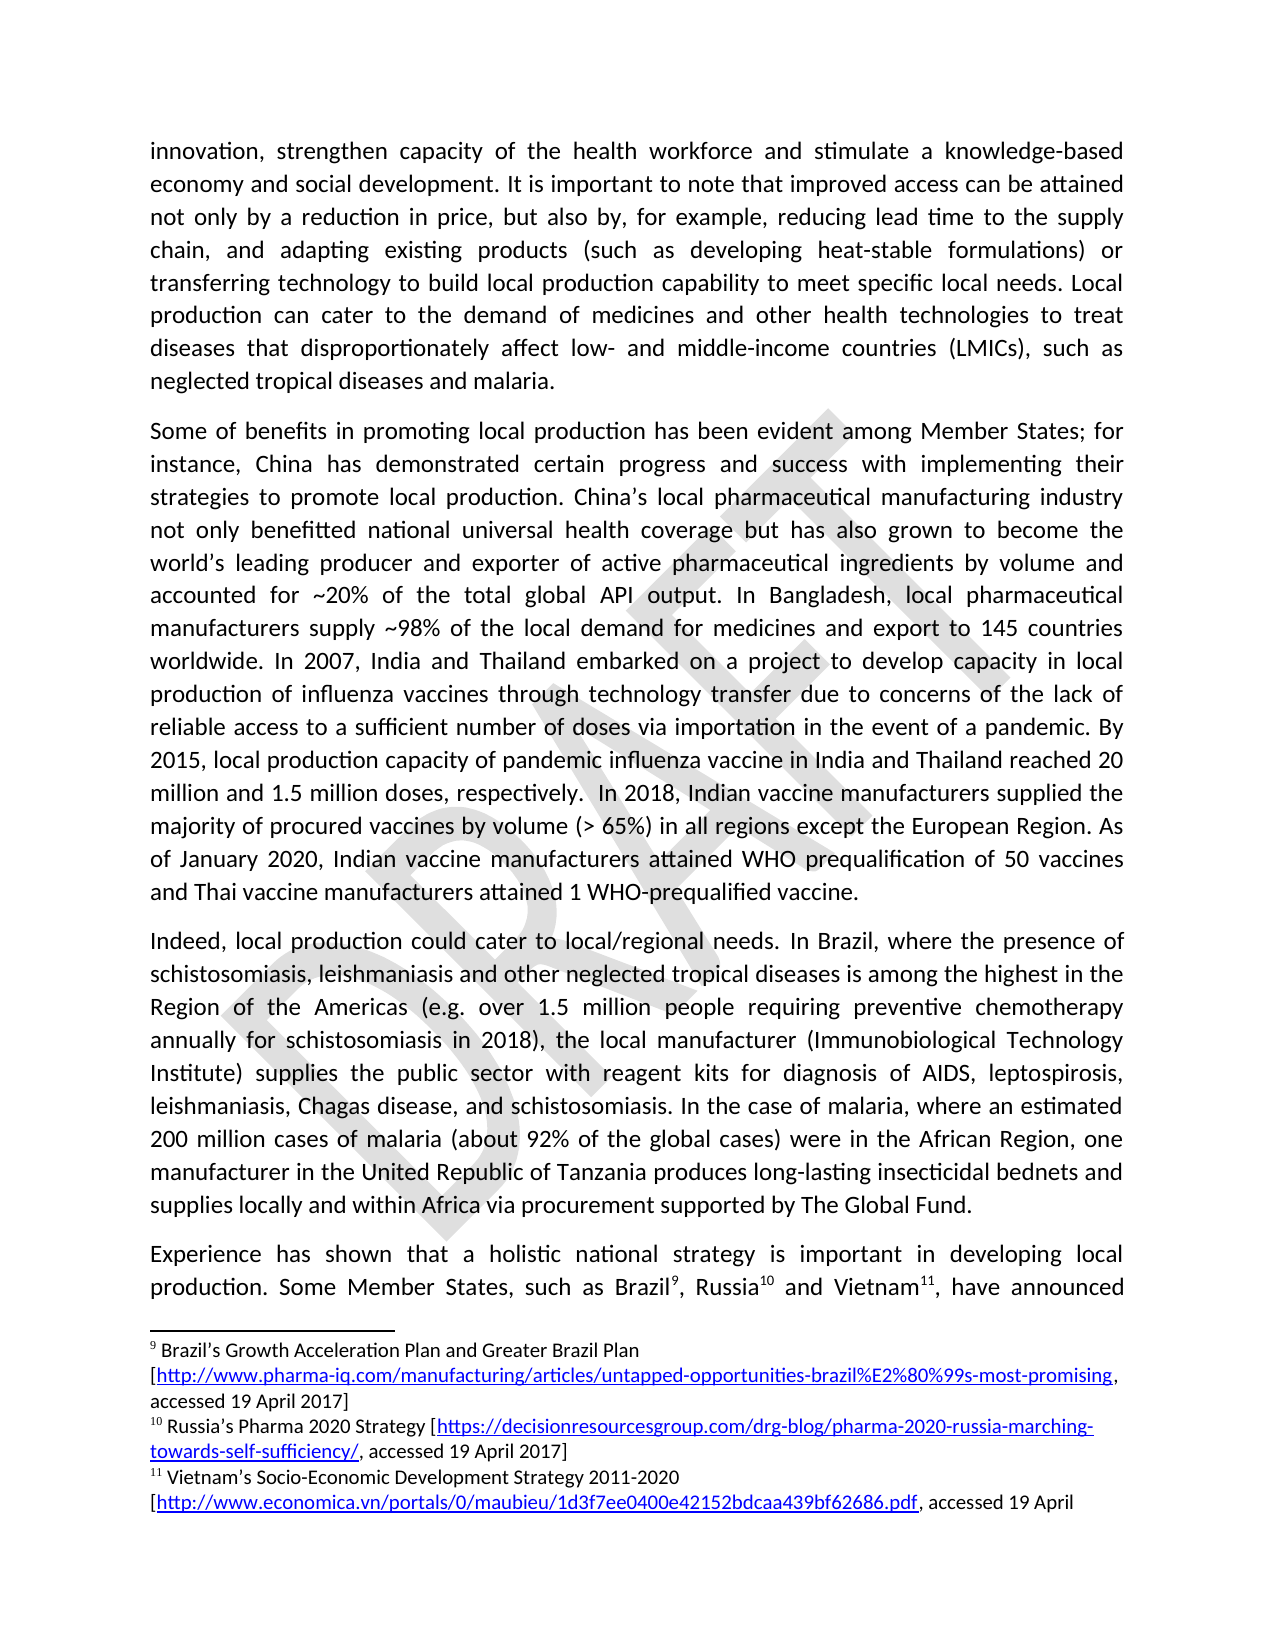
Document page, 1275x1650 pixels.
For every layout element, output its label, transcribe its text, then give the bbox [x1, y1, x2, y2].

text Some of benefits in promoting local production has been evident among Member States; for instance, China has demonstrated certain progress and success with implementing their strategies to promote local production. China’s local pharmaceutical manufacturing industry not only benefitted national universal health coverage but has also grown to become the world’s leading producer and exporter of active pharmaceutical ingredients by volume and accounted for ~20% of the total global API output. In Bangladesh, local pharmaceutical manufacturers supply ~98% of the local demand for medicines and export to 145 countries worldwide. In 2007, India and Thailand embarked on a project to develop capacity in local production of influenza vaccines through technology transfer due to concerns of the lack of reliable access to a sufficient number of doses via importation in the event of a pandemic. By 2015, local production capacity of pandemic influenza vaccine in India and Thailand reached 20 million and 1.5 million doses, respectively. In 2018, Indian vaccine manufacturers supplied the majority of procured vaccines by volume (> 65%) in all regions except the European Region. As of January 2020, Indian vaccine manufacturers attained WHO prequalification of 50 vaccines and Thai vaccine manufacturers attained 1 WHO-prequalified vaccine. [150, 415, 1125, 906]
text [150, 1238, 1125, 1302]
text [150, 135, 1125, 396]
text Indeed, local production could cater to local/regional needs. In Brazil, where the presence of schistosomiasis, leishmaniasis and other neglected tropical diseases is among the highest in the Region of the Americas (e.g. over 1.5 million people requiring preventive chemotherapy annually for schistosomiasis in 2018), the local manufacturer (Immunobiological Technology Institute) supplies the public sector with reagent kits for diagnosis of AIDS, leptospirosis, leishmaniasis, Chagas disease, and schistosomiasis. In the case of malaria, where an estimated 200 million cases of malaria (about 92% of the global cases) were in the African Region, one manufacturer in the United Republic of Tanzania produces long-lasting insecticidal bednets and supplies locally and within Africa via procurement supported by The Global Fund. [150, 925, 1125, 1219]
